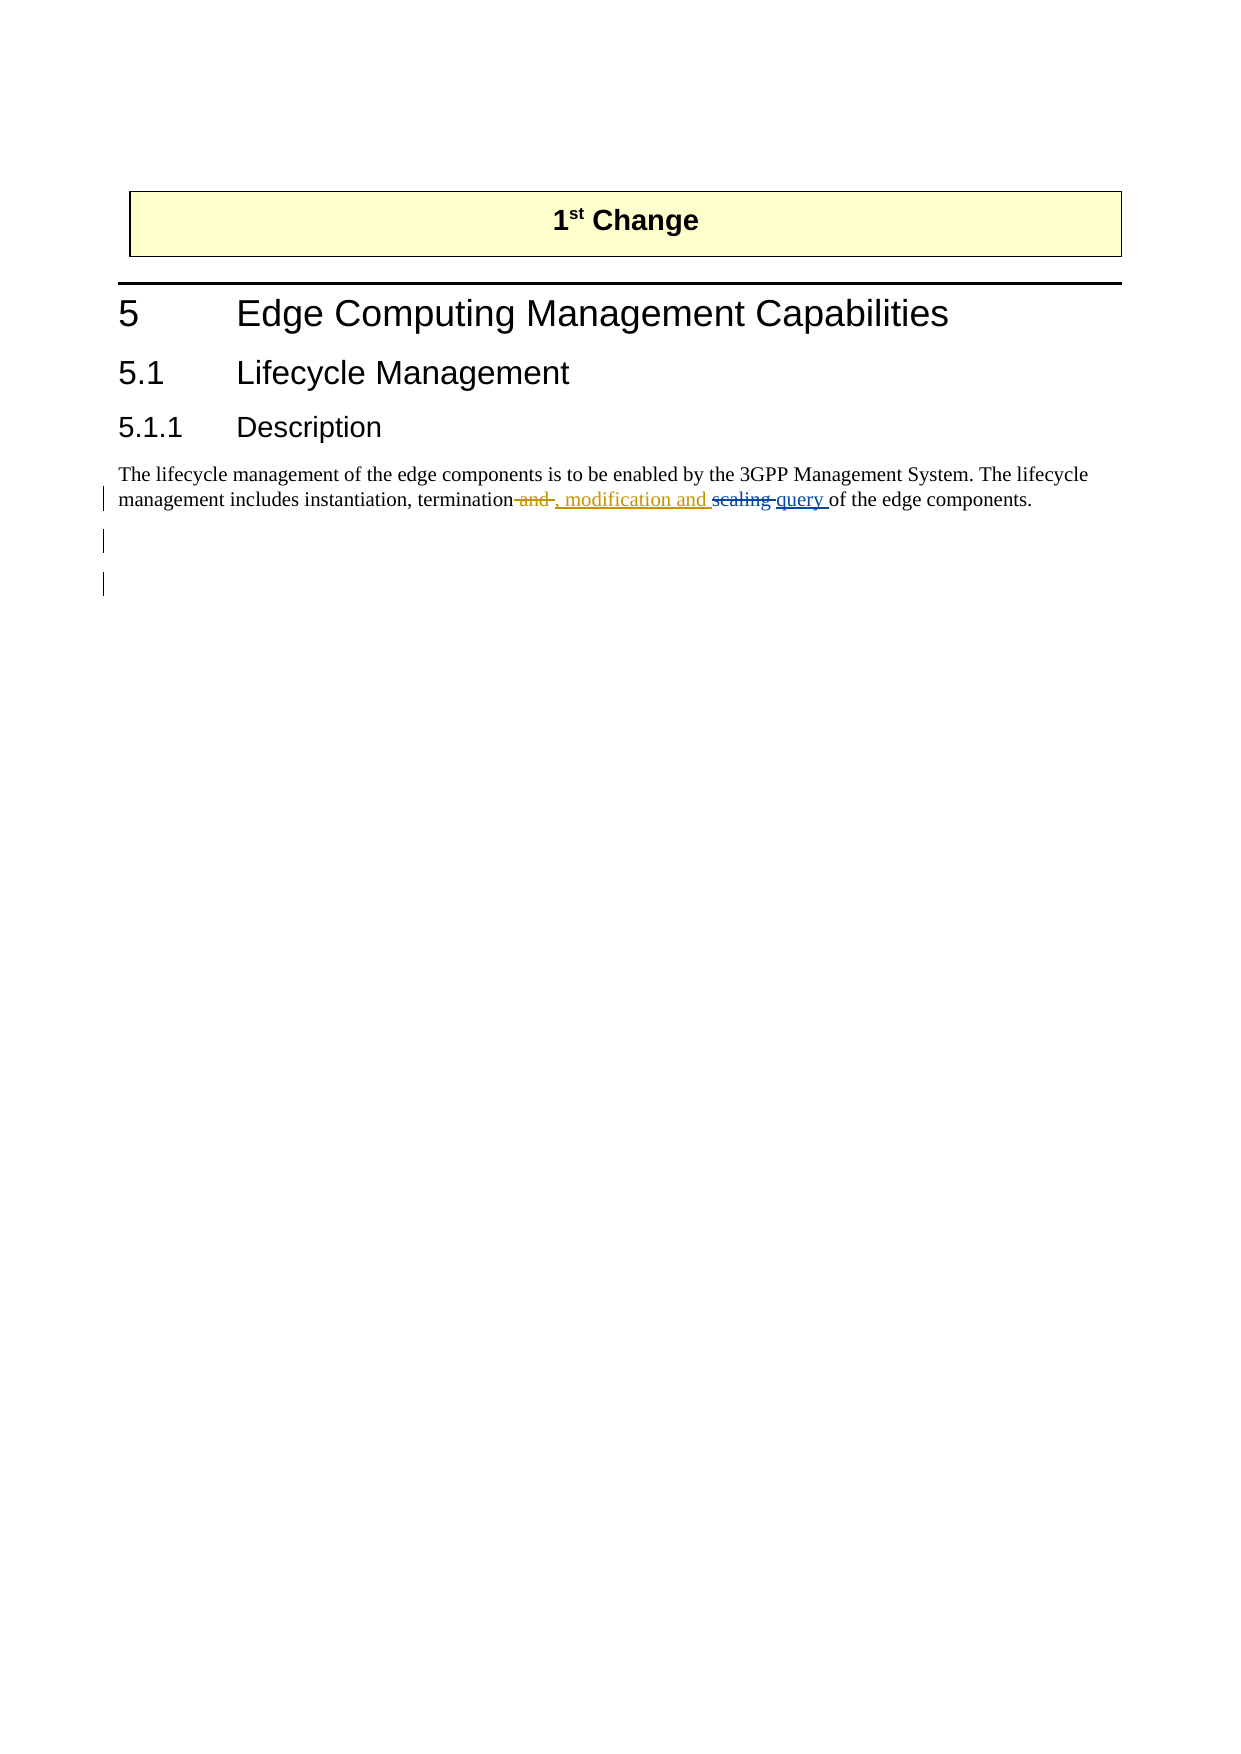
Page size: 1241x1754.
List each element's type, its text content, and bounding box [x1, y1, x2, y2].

text 5 Edge Computing Management Capabilities [118, 285, 1122, 334]
table_header 1st Change [131, 192, 1121, 256]
text 5.1 Lifecycle Management [118, 353, 1122, 391]
text The lifecycle management of the edge components is to be enabled by the 3GPP Management System. The lifecycle management includes instantiation, terminationof the edge components. [118, 462, 1122, 511]
text 5.1.1 Description [118, 410, 1122, 444]
